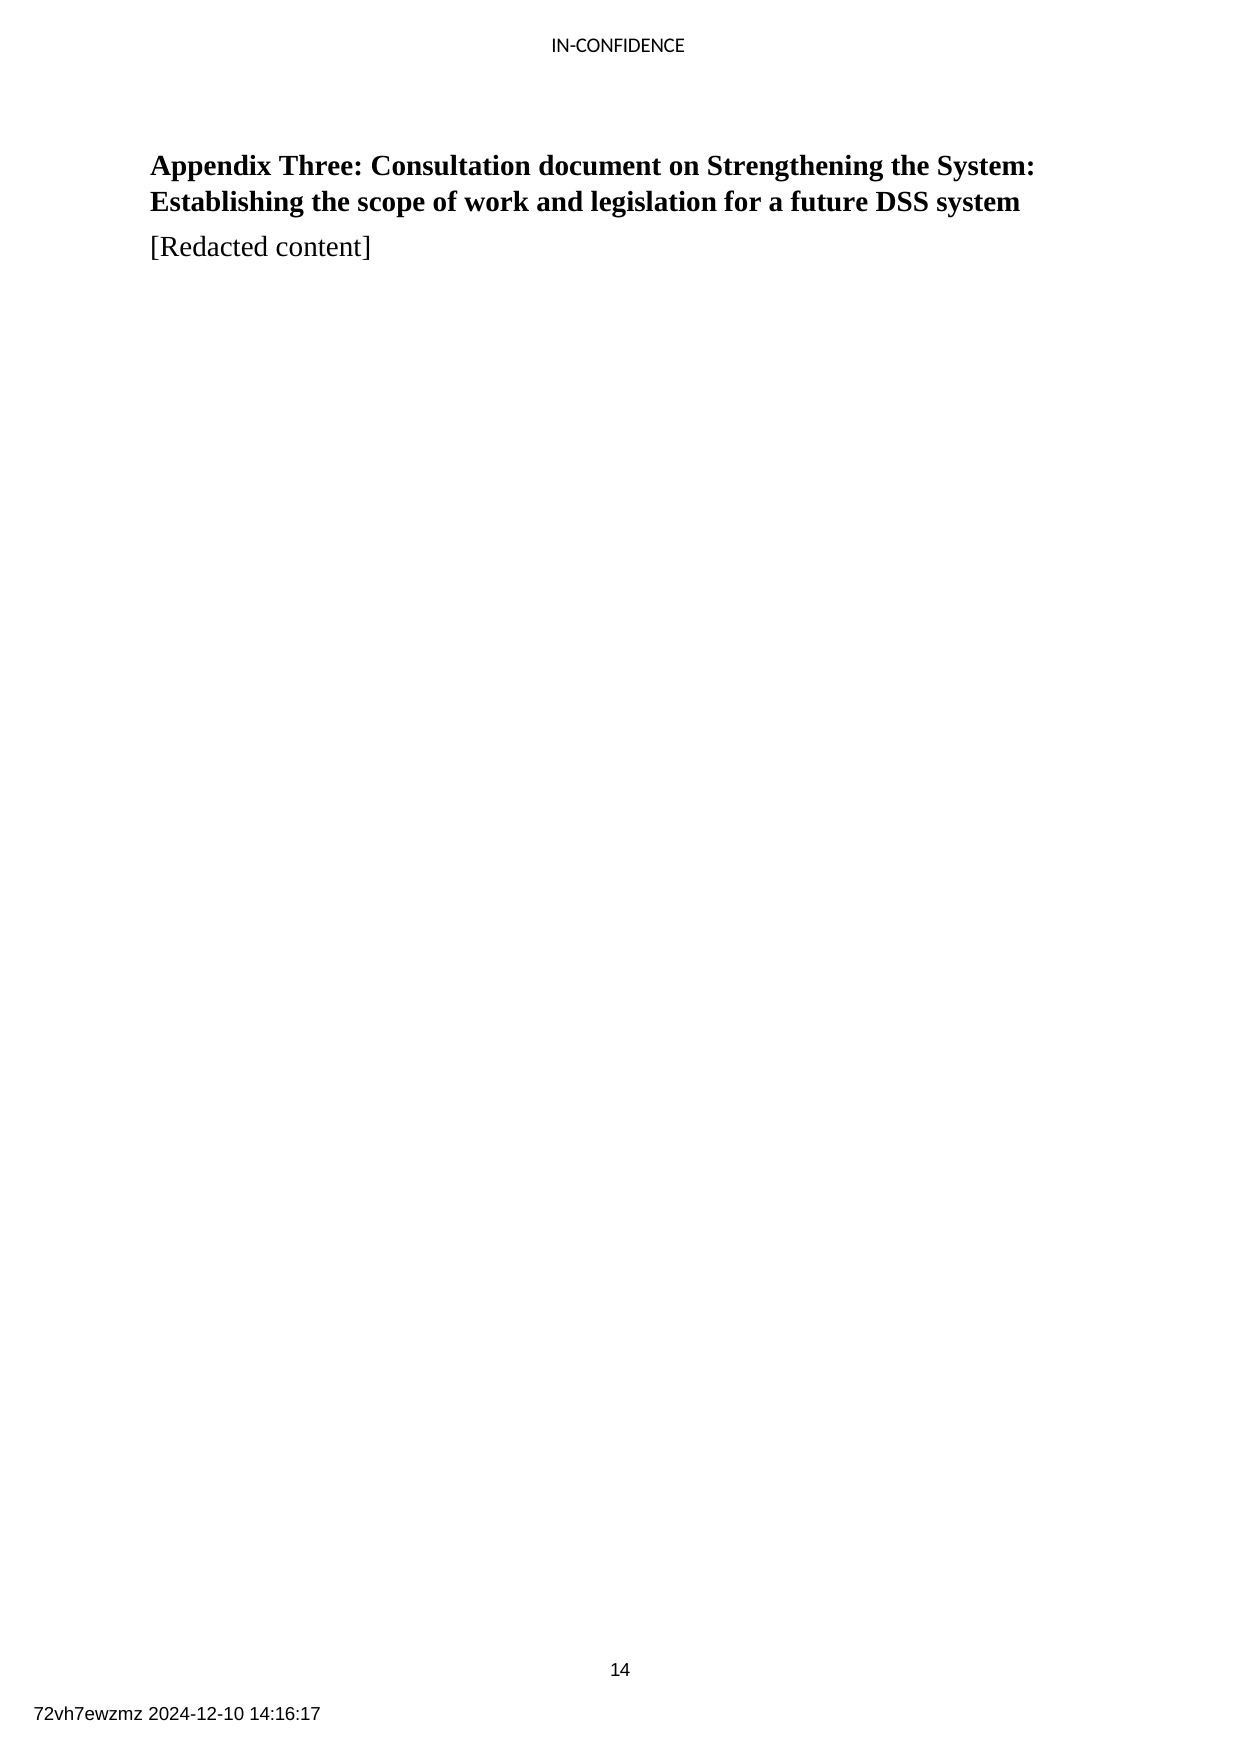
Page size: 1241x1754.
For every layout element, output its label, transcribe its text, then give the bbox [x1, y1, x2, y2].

text Appendix Three: Consultation document on Strengthening the System: Establishing the scope of work and legislation for a future DSS system [150, 148, 1142, 218]
text [Redacted content] [150, 229, 1142, 262]
